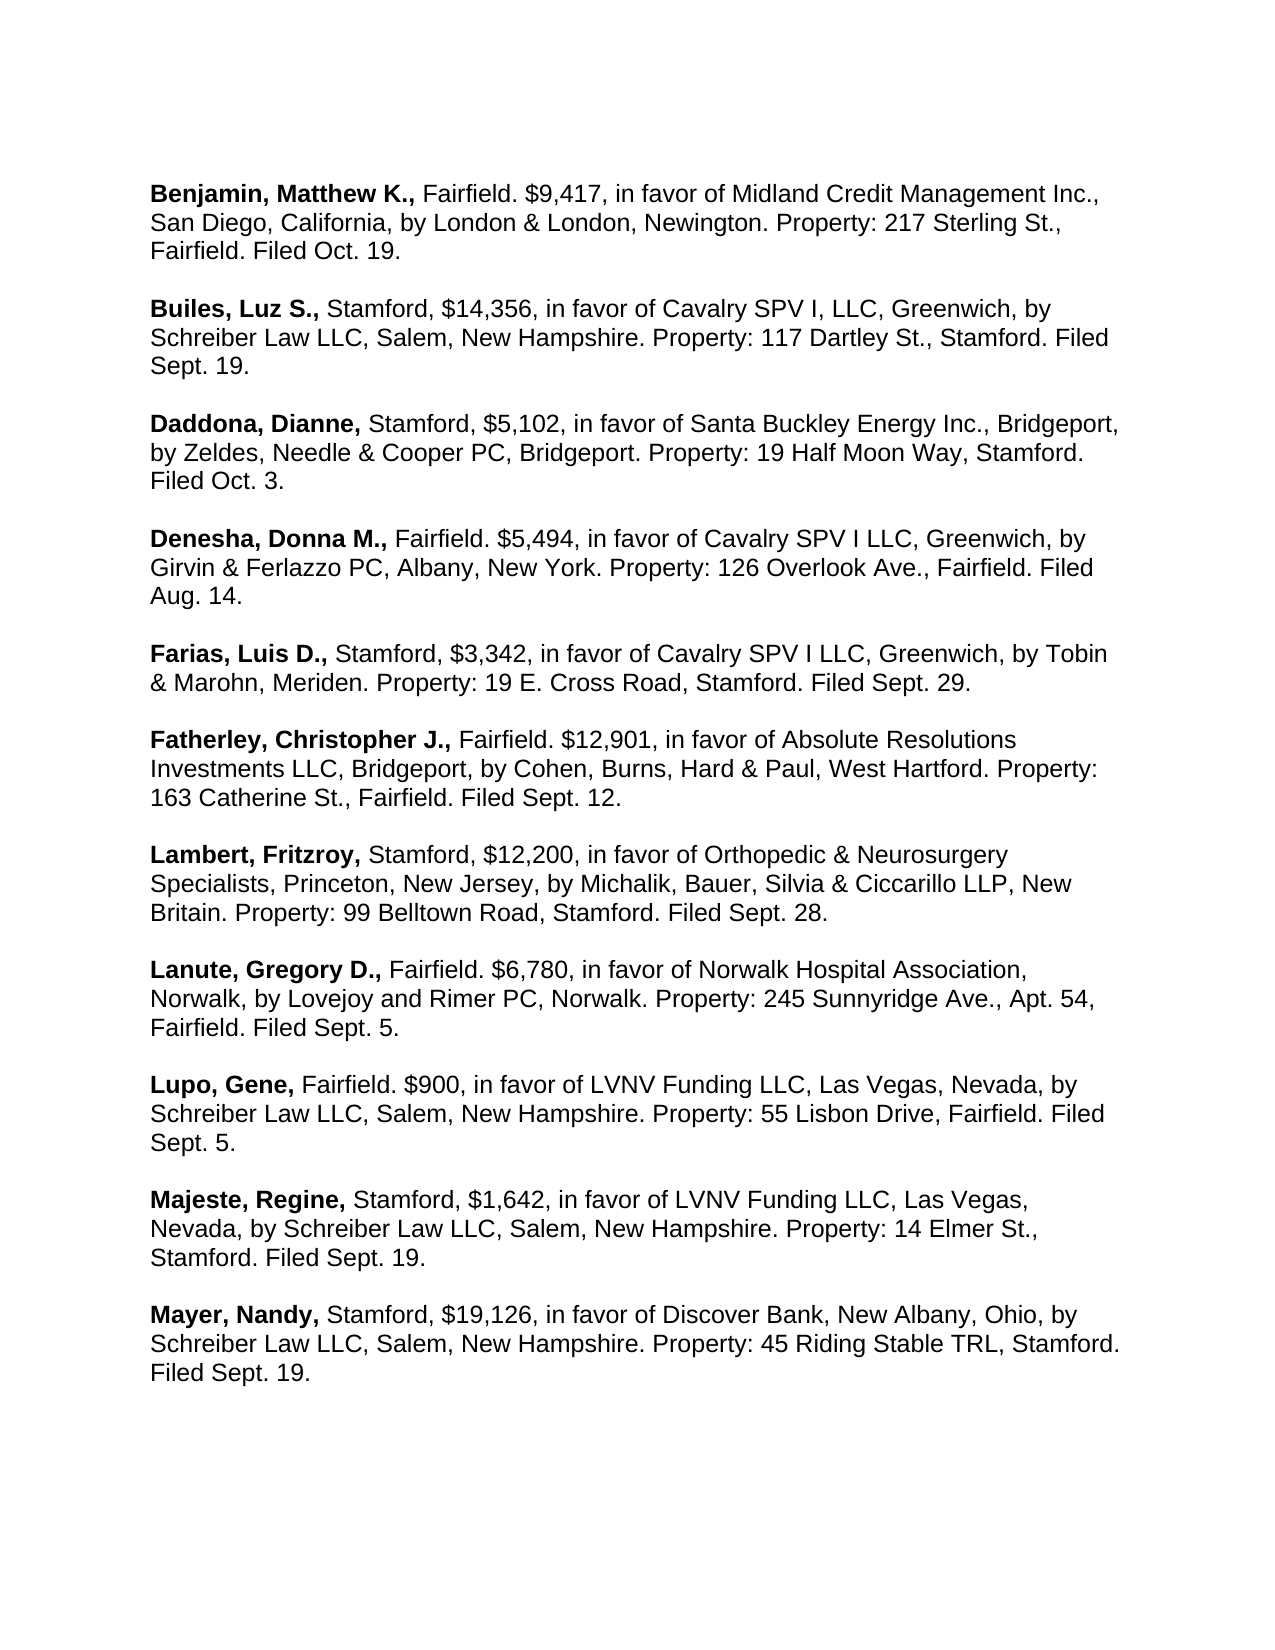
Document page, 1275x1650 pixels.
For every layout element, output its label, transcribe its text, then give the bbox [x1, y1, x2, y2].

text Benjamin, Matthew K., Fairfield. $9,417, in favor of Midland Credit Management Inc., San Diego, California, by London & London, Newington. Property: 217 Sterling St., Fairfield. Filed Oct. 19. [150, 179, 1125, 265]
text Lanute, Gregory D., Fairfield. $6,780, in favor of Norwalk Hospital Association, Norwalk, by Lovejoy and Rimer PC, Norwalk. Property: 245 Sunnyridge Ave., Apt. 54, Fairfield. Filed Sept. 5. [150, 955, 1125, 1041]
text Fatherley, Christopher J., Fairfield. $12,901, in favor of Absolute Resolutions Investments LLC, Bridgeport, by Cohen, Burns, Hard & Paul, West Hartford. Property: 163 Catherine St., Fairfield. Filed Sept. 12. [150, 725, 1125, 811]
text Mayer, Nandy, Stamford, $19,126, in favor of Discover Bank, New Albany, Ohio, by Schreiber Law LLC, Salem, New Hampshire. Property: 45 Riding Stable TRL, Stamford. Filed Sept. 19. [150, 1300, 1125, 1386]
text Builes, Luz S., Stamford, $14,356, in favor of Cavalry SPV I, LLC, Greenwich, by Schreiber Law LLC, Salem, New Hampshire. Property: 117 Dartley St., Stamford. Filed Sept. 19. [150, 294, 1125, 380]
text Denesha, Donna M., Fairfield. $5,494, in favor of Cavalry SPV I LLC, Greenwich, by Girvin & Ferlazzo PC, Albany, New York. Property: 126 Overlook Ave., Fairfield. Filed Aug. 14. [150, 524, 1125, 610]
text Farias, Luis D., Stamford, $3,342, in favor of Cavalry SPV I LLC, Greenwich, by Tobin & Marohn, Meriden. Property: 19 E. Cross Road, Stamford. Filed Sept. 29. [150, 639, 1125, 696]
text Daddona, Dianne, Stamford, $5,102, in favor of Santa Buckley Energy Inc., Bridgeport, by Zeldes, Needle & Cooper PC, Bridgeport. Property: 19 Half Moon Way, Stamford. Filed Oct. 3. [150, 409, 1125, 495]
text Lupo, Gene, Fairfield. $900, in favor of LVNV Funding LLC, Las Vegas, Nevada, by Schreiber Law LLC, Salem, New Hampshire. Property: 55 Lisbon Drive, Fairfield. Filed Sept. 5. [150, 1070, 1125, 1156]
text Majeste, Regine, Stamford, $1,642, in favor of LVNV Funding LLC, Las Vegas, Nevada, by Schreiber Law LLC, Salem, New Hampshire. Property: 14 Elmer St., Stamford. Filed Sept. 19. [150, 1185, 1125, 1271]
text Lambert, Fritzroy, Stamford, $12,200, in favor of Orthopedic & Neurosurgery Specialists, Princeton, New Jersey, by Michalik, Bauer, Silvia & Ciccarillo LLP, New Britain. Property: 99 Belltown Road, Stamford. Filed Sept. 28. [150, 840, 1125, 926]
